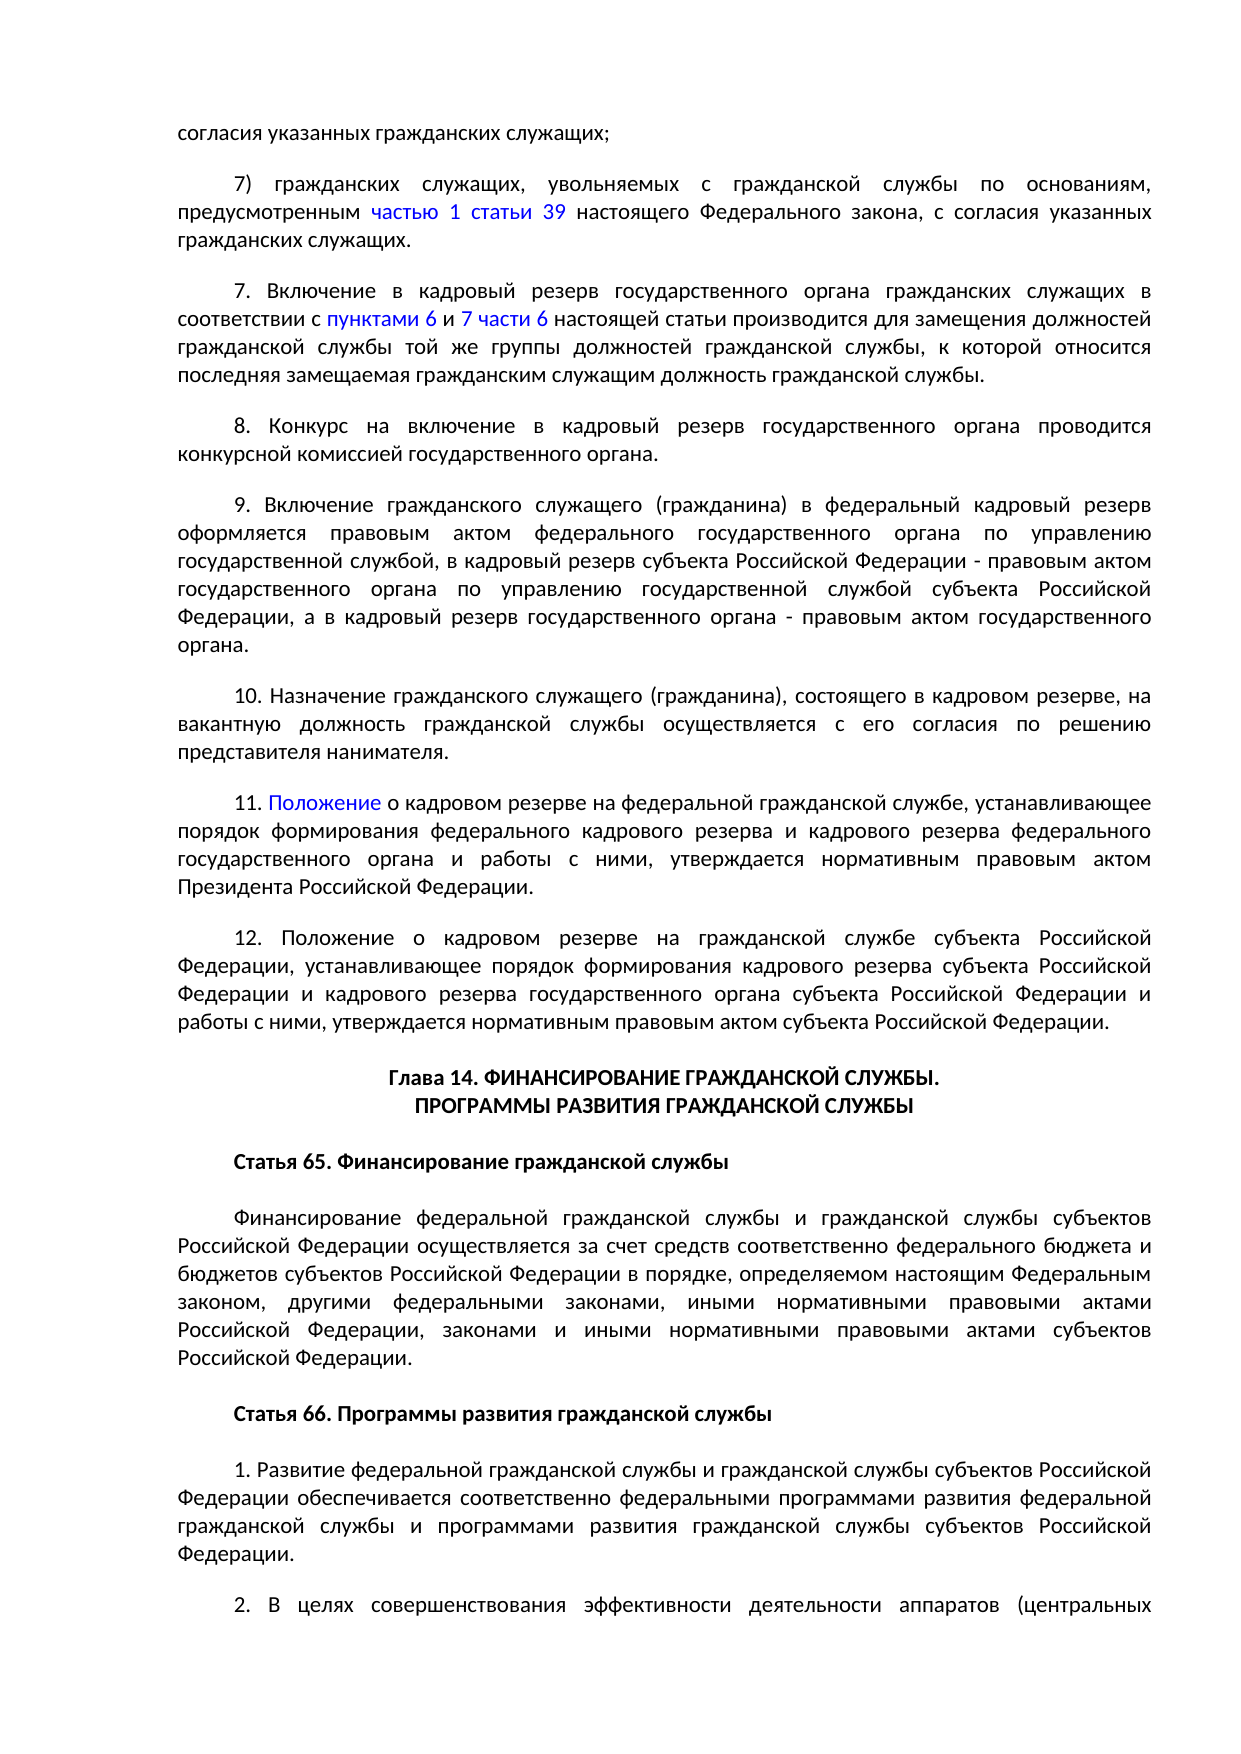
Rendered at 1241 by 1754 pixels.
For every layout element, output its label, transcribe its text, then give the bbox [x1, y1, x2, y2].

title Статья 66. Программы развития гражданской службы [177, 1399, 1152, 1427]
text 12. Положение о кадровом резерве на гражданской службе субъекта Российской Федерации, устанавливающее порядок формирования кадрового резерва субъекта Российской Федерации и кадрового резерва государственного органа субъекта Российской Федерации и работы с ними, утверждается нормативным правовым актом субъекта Российской Федерации. [177, 923, 1152, 1035]
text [177, 118, 1152, 146]
text 8. Конкурс на включение в кадровый резерв государственного органа проводится конкурсной комиссией государственного органа. [177, 411, 1152, 467]
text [177, 1590, 1152, 1618]
text 1. Развитие федеральной гражданской службы и гражданской службы субъектов Российской Федерации обеспечивается соответственно федеральными программами развития федеральной гражданской службы и программами развития гражданской службы субъектов Российской Федерации. [177, 1455, 1152, 1567]
text 10. Назначение гражданского служащего (гражданина), состоящего в кадровом резерве, на вакантную должность гражданской службы осуществляется с его согласия по решению представителя нанимателя. [177, 681, 1152, 765]
title Глава 14. ФИНАНСИРОВАНИЕ ГРАЖДАНСКОЙ СЛУЖБЫ. [177, 1063, 1152, 1091]
text 11. Положение о кадровом резерве на федеральной гражданской службе, устанавливающее порядок формирования федерального кадрового резерва и кадрового резерва федерального государственного органа и работы с ними, утверждается нормативным правовым актом Президента Российской Федерации. [177, 788, 1152, 900]
text 7. Включение в кадровый резерв государственного органа гражданских служащих в соответствии с пунктами 6 и 7 части 6 настоящей статьи производится для замещения должностей гражданской службы той же группы должностей гражданской службы, к которой относится последняя замещаемая гражданским служащим должность гражданской службы. [177, 276, 1152, 388]
text 7) гражданских служащих, увольняемых с гражданской службы по основаниям, предусмотренным частью 1 статьи 39 настоящего Федерального закона, с согласия указанных гражданских служащих. [177, 169, 1152, 253]
title Статья 65. Финансирование гражданской службы [177, 1147, 1152, 1175]
text Финансирование федеральной гражданской службы и гражданской службы субъектов Российской Федерации осуществляется за счет средств соответственно федерального бюджета и бюджетов субъектов Российской Федерации в порядке, определяемом настоящим Федеральным законом, другими федеральными законами, иными нормативными правовыми актами Российской Федерации, законами и иными нормативными правовыми актами субъектов Российской Федерации. [177, 1203, 1152, 1371]
text 9. Включение гражданского служащего (гражданина) в федеральный кадровый резерв оформляется правовым актом федерального государственного органа по управлению государственной службой, в кадровый резерв субъекта Российской Федерации - правовым актом государственного органа по управлению государственной службой субъекта Российской Федерации, а в кадровый резерв государственного органа - правовым актом государственного органа. [177, 490, 1152, 658]
title ПРОГРАММЫ РАЗВИТИЯ ГРАЖДАНСКОЙ СЛУЖБЫ [177, 1091, 1152, 1119]
